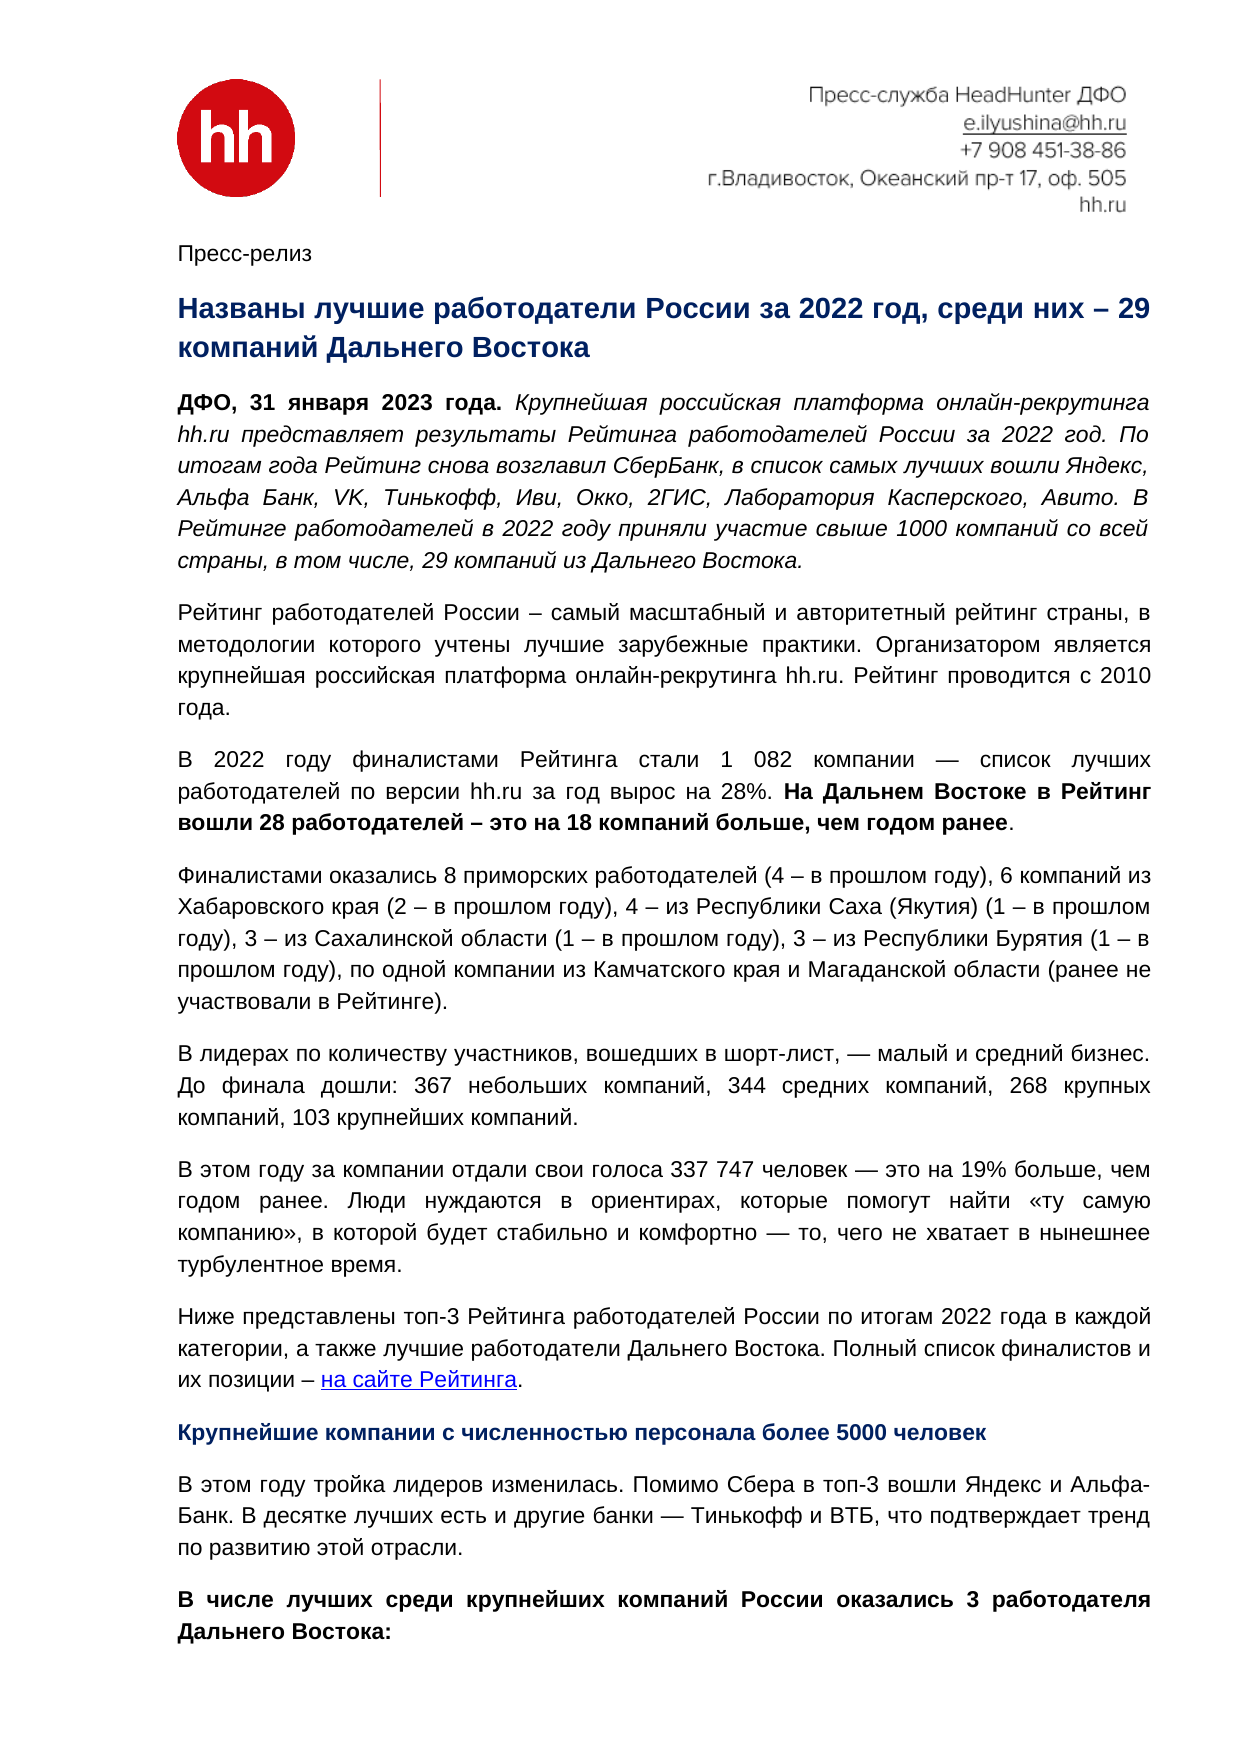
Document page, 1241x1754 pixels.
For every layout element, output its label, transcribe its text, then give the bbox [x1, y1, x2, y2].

text Ниже представлены топ-3 Рейтинга работодателей России по итогам 2022 года в каждой категории, а также лучшие работодатели Дальнего Востока. Полный список финалистов и их позиции – на сайте Рейтинга. [177, 1303, 1152, 1392]
text Пресс-релиз [177, 240, 1152, 266]
picture [177, 79, 295, 197]
text В числе лучших среди крупнейших компаний России оказались 3 работодателя Дальнего Востока: [177, 1586, 1152, 1644]
text В 2022 году финалистами Рейтинга стали 1 082 компании — список лучших работодателей по версии hh.ru за год вырос на 28%. На Дальнем Востоке в Рейтинг вошли 28 работодателей – это на 18 компаний больше, чем годом ранее. [177, 746, 1152, 836]
picture [689, 73, 1152, 222]
subtitle Крупнейшие компании с численностью персонала более 5000 человек [177, 1418, 1152, 1445]
text Финалистами оказались 8 приморских работодателей (4 – в прошлом году), 6 компаний из Хабаровского края (2 – в прошлом году), 4 – из Республики Саха (Якутия) (1 – в прошлом году), 3 – из Сахалинской области (1 – в прошлом году), 3 – из Республики Бурятия (1 – в прошлом году), по одной компании из Камчатского края и Магаданской области (ранее не участвовали в Рейтинге). [177, 862, 1152, 1014]
text Рейтинг работодателей России – самый масштабный и авторитетный рейтинг страны, в методологии которого учтены лучшие зарубежные практики. Организатором является крупнейшая российская платформа онлайн-рекрутинга hh.ru. Рейтинг проводится с 2010 года. [177, 599, 1152, 720]
text ДФО, 31 января 2023 года. Крупнейшая российская платформа онлайн-рекрутинга hh.ru представляет результаты Рейтинга работодателей России за 2022 год. По итогам года Рейтинг снова возглавил СберБанк, в список самых лучших вошли Яндекс, Альфа Банк, VK, Тинькофф, Иви, Окко, 2ГИС, Лаборатория Касперского, Авито. В Рейтинге работодателей в 2022 году приняли участие свыше 1000 компаний со всей страны, в том числе, 29 компаний из Дальнего Востока. [177, 389, 1152, 573]
text В этом году тройка лидеров изменилась. Помимо Сбера в топ-3 вошли Яндекс и Альфа-Банк. В десятке лучших есть и другие банки — Тинькофф и ВТБ, что подтверждает тренд по развитию этой отрасли. [177, 1471, 1152, 1560]
text Названы лучшие работодатели России за 2022 год, среди них – 29 компаний Дальнего Востока [177, 291, 1152, 363]
text В лидерах по количеству участников, вошедших в шорт-лист, — малый и средний бизнес. До финала дошли: 367 небольших компаний, 344 средних компаний, 268 крупных компаний, 103 крупнейших компаний. [177, 1040, 1152, 1130]
text В этом году за компании отдали свои голоса 337 747 человек — это на 19% больше, чем годом ранее. Люди нуждаются в ориентирах, которые помогут найти «ту самую компанию», в которой будет стабильно и комфортно — то, чего не хватает в нынешнее турбулентное время. [177, 1156, 1152, 1277]
